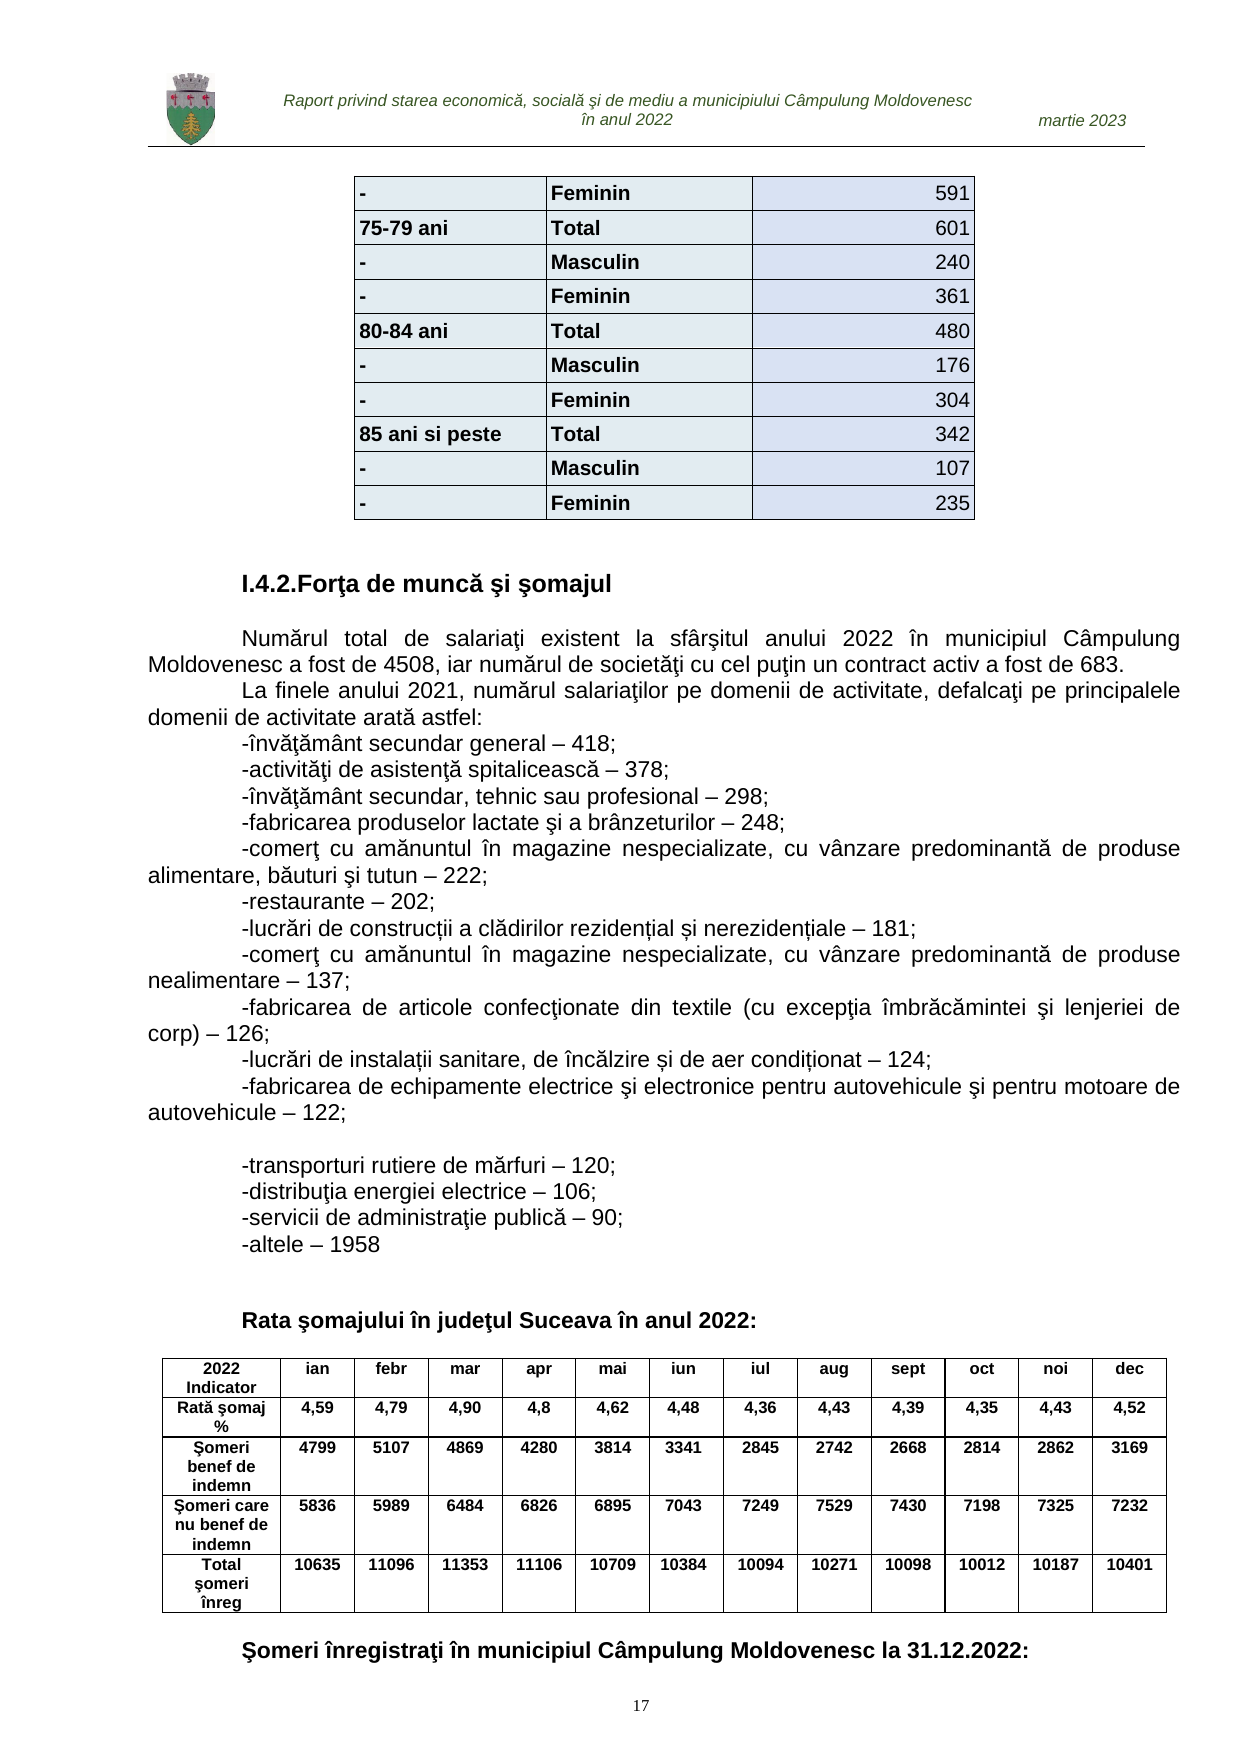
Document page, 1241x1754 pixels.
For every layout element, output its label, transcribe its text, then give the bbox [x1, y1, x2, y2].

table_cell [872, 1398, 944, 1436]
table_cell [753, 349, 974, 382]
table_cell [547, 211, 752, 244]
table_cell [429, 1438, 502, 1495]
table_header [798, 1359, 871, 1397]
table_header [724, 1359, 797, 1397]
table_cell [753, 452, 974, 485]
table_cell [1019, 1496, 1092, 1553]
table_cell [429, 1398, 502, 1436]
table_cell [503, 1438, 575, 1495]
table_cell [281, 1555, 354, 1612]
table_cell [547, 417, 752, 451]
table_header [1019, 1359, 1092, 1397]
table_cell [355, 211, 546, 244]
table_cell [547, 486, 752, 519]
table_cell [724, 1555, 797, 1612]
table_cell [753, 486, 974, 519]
text -comerţ cu amănuntul în magazine nespecializate, cu vânzare predominantă de produse nealimentare – 137; [148, 941, 1181, 993]
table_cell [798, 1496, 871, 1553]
text -comerţ cu amănuntul în magazine nespecializate, cu vânzare predominantă de produse alimentare, băuturi şi tutun – 222; [148, 835, 1181, 888]
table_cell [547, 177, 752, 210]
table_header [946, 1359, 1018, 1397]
text -distribuţia energiei electrice – 106; [148, 1178, 1181, 1204]
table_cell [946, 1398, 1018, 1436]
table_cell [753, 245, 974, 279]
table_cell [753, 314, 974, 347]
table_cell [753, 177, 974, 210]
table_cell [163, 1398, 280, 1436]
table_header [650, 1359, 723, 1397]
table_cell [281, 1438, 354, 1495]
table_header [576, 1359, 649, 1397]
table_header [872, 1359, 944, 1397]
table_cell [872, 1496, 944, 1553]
text -lucrări de instalații sanitare, de încălzire și de aer condiționat – 124; [148, 1046, 1181, 1073]
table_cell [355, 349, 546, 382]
text -învăţământ secundar general – 418; [148, 730, 1181, 756]
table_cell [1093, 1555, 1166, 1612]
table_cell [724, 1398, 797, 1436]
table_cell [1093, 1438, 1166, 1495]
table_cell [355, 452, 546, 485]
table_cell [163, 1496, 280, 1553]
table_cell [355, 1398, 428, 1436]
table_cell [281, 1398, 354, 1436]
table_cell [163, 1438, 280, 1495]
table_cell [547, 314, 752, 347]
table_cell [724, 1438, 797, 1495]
text -fabricarea de echipamente electrice şi electronice pentru autovehicule şi pentru motoare de autovehicule – 122; [148, 1073, 1181, 1125]
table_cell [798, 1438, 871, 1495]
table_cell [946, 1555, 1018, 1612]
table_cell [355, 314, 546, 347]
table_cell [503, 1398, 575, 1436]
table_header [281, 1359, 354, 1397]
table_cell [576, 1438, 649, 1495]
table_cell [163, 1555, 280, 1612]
text -activităţi de asistenţă spitalicească – 378; [148, 756, 1181, 783]
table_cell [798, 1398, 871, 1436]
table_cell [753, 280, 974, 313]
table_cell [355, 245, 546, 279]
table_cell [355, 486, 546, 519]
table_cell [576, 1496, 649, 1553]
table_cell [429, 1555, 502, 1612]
text -servicii de administraţie publică – 90; [148, 1204, 1181, 1231]
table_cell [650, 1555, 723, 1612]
text -învăţământ secundar, tehnic sau profesional – 298; [148, 783, 1181, 809]
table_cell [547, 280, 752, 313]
text -fabricarea produselor lactate şi a brânzeturilor – 248; [148, 809, 1181, 835]
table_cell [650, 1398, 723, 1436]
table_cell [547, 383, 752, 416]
text -restaurante – 202; [148, 888, 1181, 914]
text Şomeri înregistraţi în municipiul Câmpulung Moldovenesc la 31.12.2022: [148, 1637, 1181, 1663]
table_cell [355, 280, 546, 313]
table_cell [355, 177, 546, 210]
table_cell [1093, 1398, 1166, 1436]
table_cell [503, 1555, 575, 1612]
text La finele anului 2021, numărul salariaţilor pe domenii de activitate, defalcaţi pe principalele domenii de activitate arată astfel: [148, 677, 1181, 730]
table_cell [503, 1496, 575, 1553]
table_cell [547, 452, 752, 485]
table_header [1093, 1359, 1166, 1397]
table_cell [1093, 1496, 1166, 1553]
text -fabricarea de articole confecţionate din textile (cu excepţia îmbrăcămintei şi lenjeriei de corp) – 126; [148, 993, 1181, 1046]
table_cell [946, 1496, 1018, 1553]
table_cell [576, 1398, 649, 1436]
text -lucrări de construcții a clădirilor rezidențial și nerezidențiale – 181; [148, 914, 1181, 941]
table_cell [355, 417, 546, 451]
text I.4.2.Forţa de muncă şi şomajul [148, 569, 1181, 598]
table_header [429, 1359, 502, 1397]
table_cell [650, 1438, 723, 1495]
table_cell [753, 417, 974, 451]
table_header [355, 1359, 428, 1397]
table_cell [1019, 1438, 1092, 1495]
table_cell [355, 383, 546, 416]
text Rata şomajului în judeţul Suceava în anul 2022: [148, 1307, 1181, 1334]
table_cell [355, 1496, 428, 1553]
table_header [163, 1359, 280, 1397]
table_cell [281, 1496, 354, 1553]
text Numărul total de salariaţi existent la sfârşitul anului 2022 în municipiul Câmpulung Moldovenesc a fost de 4508, iar numărul de societăţi cu cel puţin un contract activ a fost de 683. [148, 624, 1181, 677]
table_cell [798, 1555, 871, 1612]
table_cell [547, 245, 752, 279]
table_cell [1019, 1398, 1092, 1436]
text -transporturi rutiere de mărfuri – 120; [148, 1152, 1181, 1178]
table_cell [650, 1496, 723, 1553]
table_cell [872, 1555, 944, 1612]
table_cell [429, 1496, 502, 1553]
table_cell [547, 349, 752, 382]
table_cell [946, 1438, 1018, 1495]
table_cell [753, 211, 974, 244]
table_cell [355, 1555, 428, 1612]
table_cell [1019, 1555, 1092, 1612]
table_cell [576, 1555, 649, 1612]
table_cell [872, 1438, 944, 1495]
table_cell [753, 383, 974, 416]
text -altele – 1958 [148, 1231, 1181, 1257]
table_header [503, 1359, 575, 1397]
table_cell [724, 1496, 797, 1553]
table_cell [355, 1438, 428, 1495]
